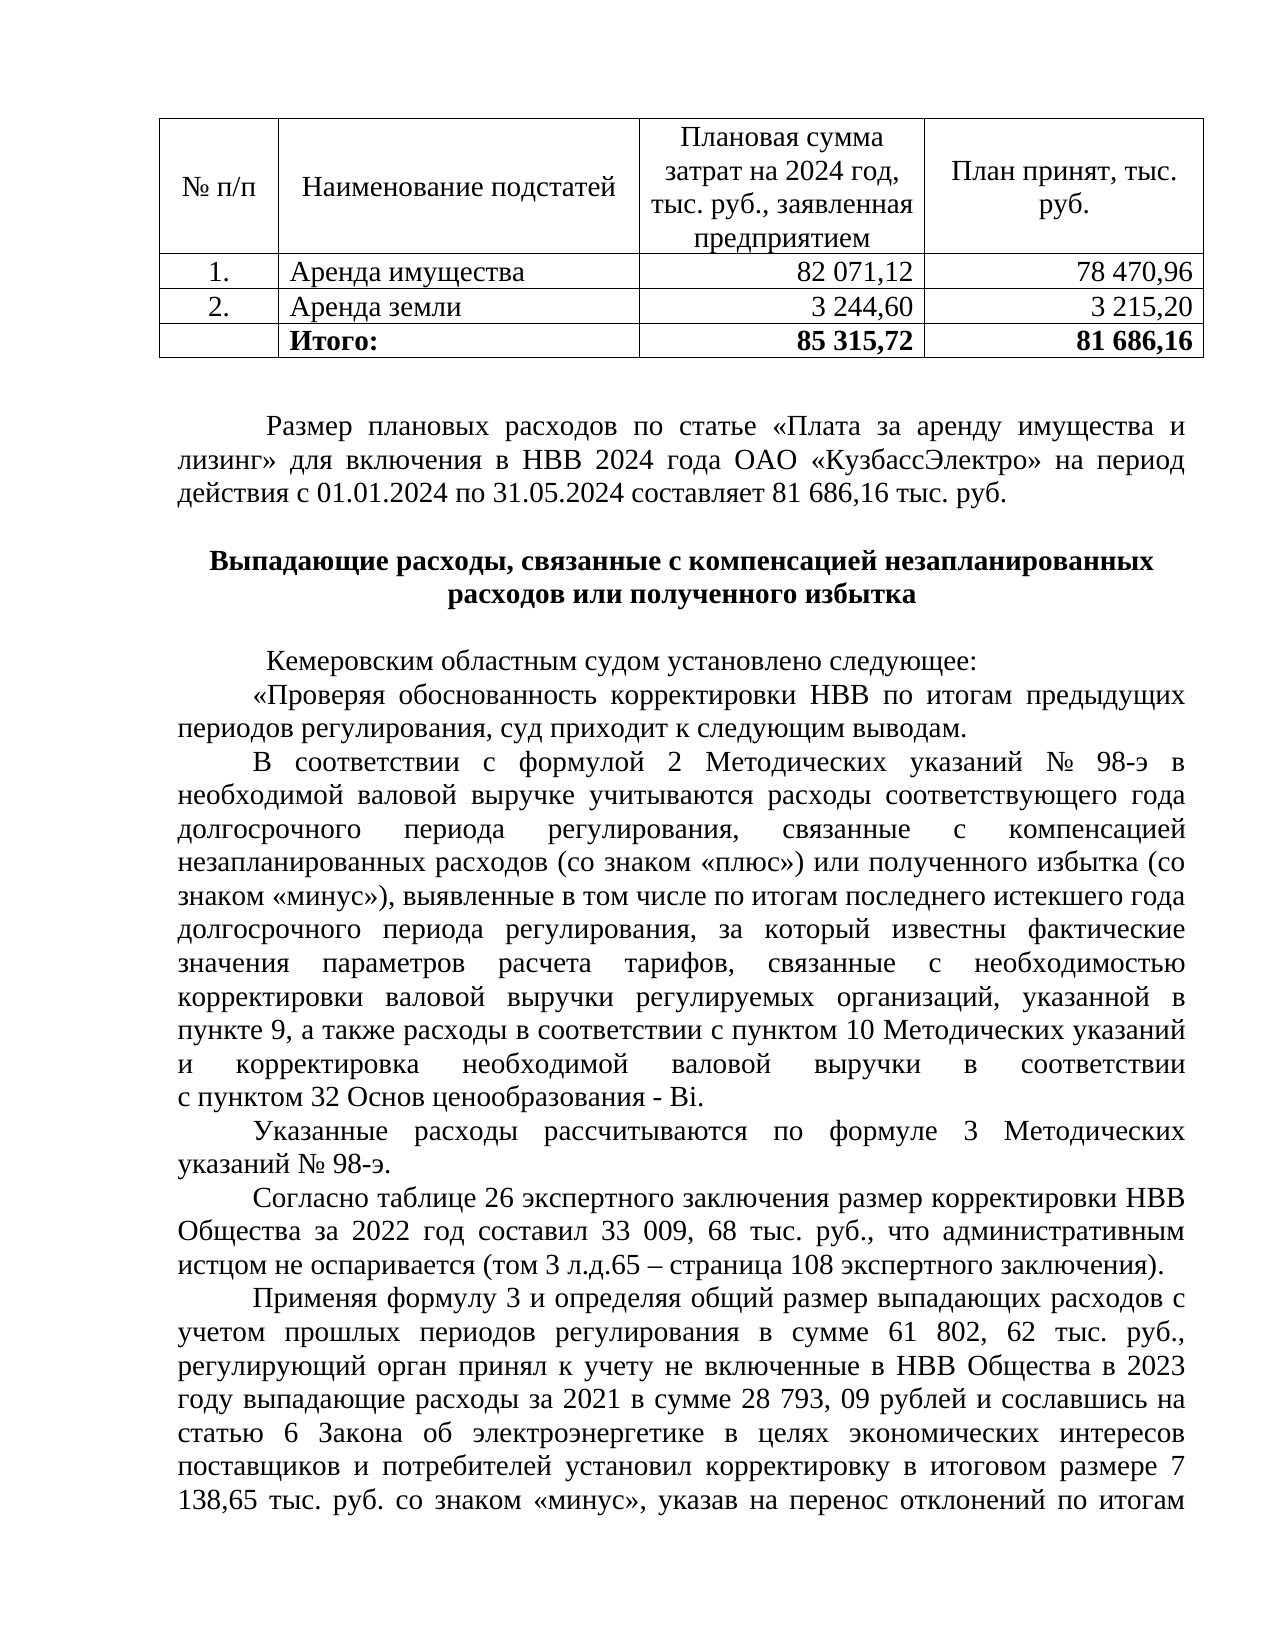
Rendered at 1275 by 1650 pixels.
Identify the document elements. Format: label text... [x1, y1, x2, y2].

table_header Наименование подстатей [279, 119, 639, 253]
table_header № п/п [160, 119, 278, 253]
text «Проверяя обоснованность корректировки НВВ по итогам предыдущих периодов регулирования, суд приходит к следующим выводам. [177, 677, 1186, 744]
text В соответствии с формулой 2 Методических указаний № 98-э в необходимой валовой выручке учитываются расходы соответствующего года долгосрочного периода регулирования, связанные с компенсацией незапланированных расходов (со знаком «плюс») или полученного избытка (со знаком «минус»), выявленные в том числе по итогам последнего истекшего года долгосрочного периода регулирования, за который известны фактические значения параметров расчета тарифов, связанные с необходимостью корректировки валовой выручки регулируемых организаций, указанной в пункте 9, а также расходы в соответствии с пунктом 10 Методических указаний и корректировка необходимой валовой выручки в соответствии с пунктом 32 Основ ценообразования - Вi. [177, 744, 1186, 1113]
table_cell 2. [160, 289, 278, 322]
text Выпадающие расходы, связанные с компенсацией незапланированных расходов или полученного избытка [177, 543, 1186, 610]
table_cell Аренда земли [279, 289, 639, 322]
table_cell 1. [160, 254, 278, 288]
table_cell 81 686,16 [925, 324, 1203, 357]
text Кемеровским областным судом установлено следующее: [177, 643, 1186, 677]
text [177, 1281, 1186, 1515]
table_header Плановая сумма затрат на 2024 год, тыс. руб., заявленная предприятием [640, 119, 924, 253]
text Согласно таблице 26 экспертного заключения размер корректировки НВВ Общества за 2022 год составил 33 009, 68 тыс. руб., что административным истцом не оспаривается (том 3 л.д.65 – страница 108 экспертного заключения). [177, 1180, 1186, 1281]
table_cell [160, 324, 278, 357]
table_cell 85 315,72 [640, 324, 924, 357]
table_cell 78 470,96 [925, 254, 1203, 288]
table_cell 3 215,20 [925, 289, 1203, 322]
table_cell 82 071,12 [640, 254, 924, 288]
table_cell Итого: [279, 324, 639, 357]
table_cell Аренда имущества [279, 254, 639, 288]
table_header План принят, тыс. руб. [925, 119, 1203, 253]
table_cell 3 244,60 [640, 289, 924, 322]
text Указанные расходы рассчитываются по формуле 3 Методических указаний № 98-э. [177, 1113, 1186, 1180]
text Размер плановых расходов по статье «Плата за аренду имущества и лизинг» для включения в НВВ 2024 года ОАО «КузбассЭлектро» на период действия с 01.01.2024 по 31.05.2024 составляет 81 686,16 тыс. руб. [177, 408, 1186, 509]
